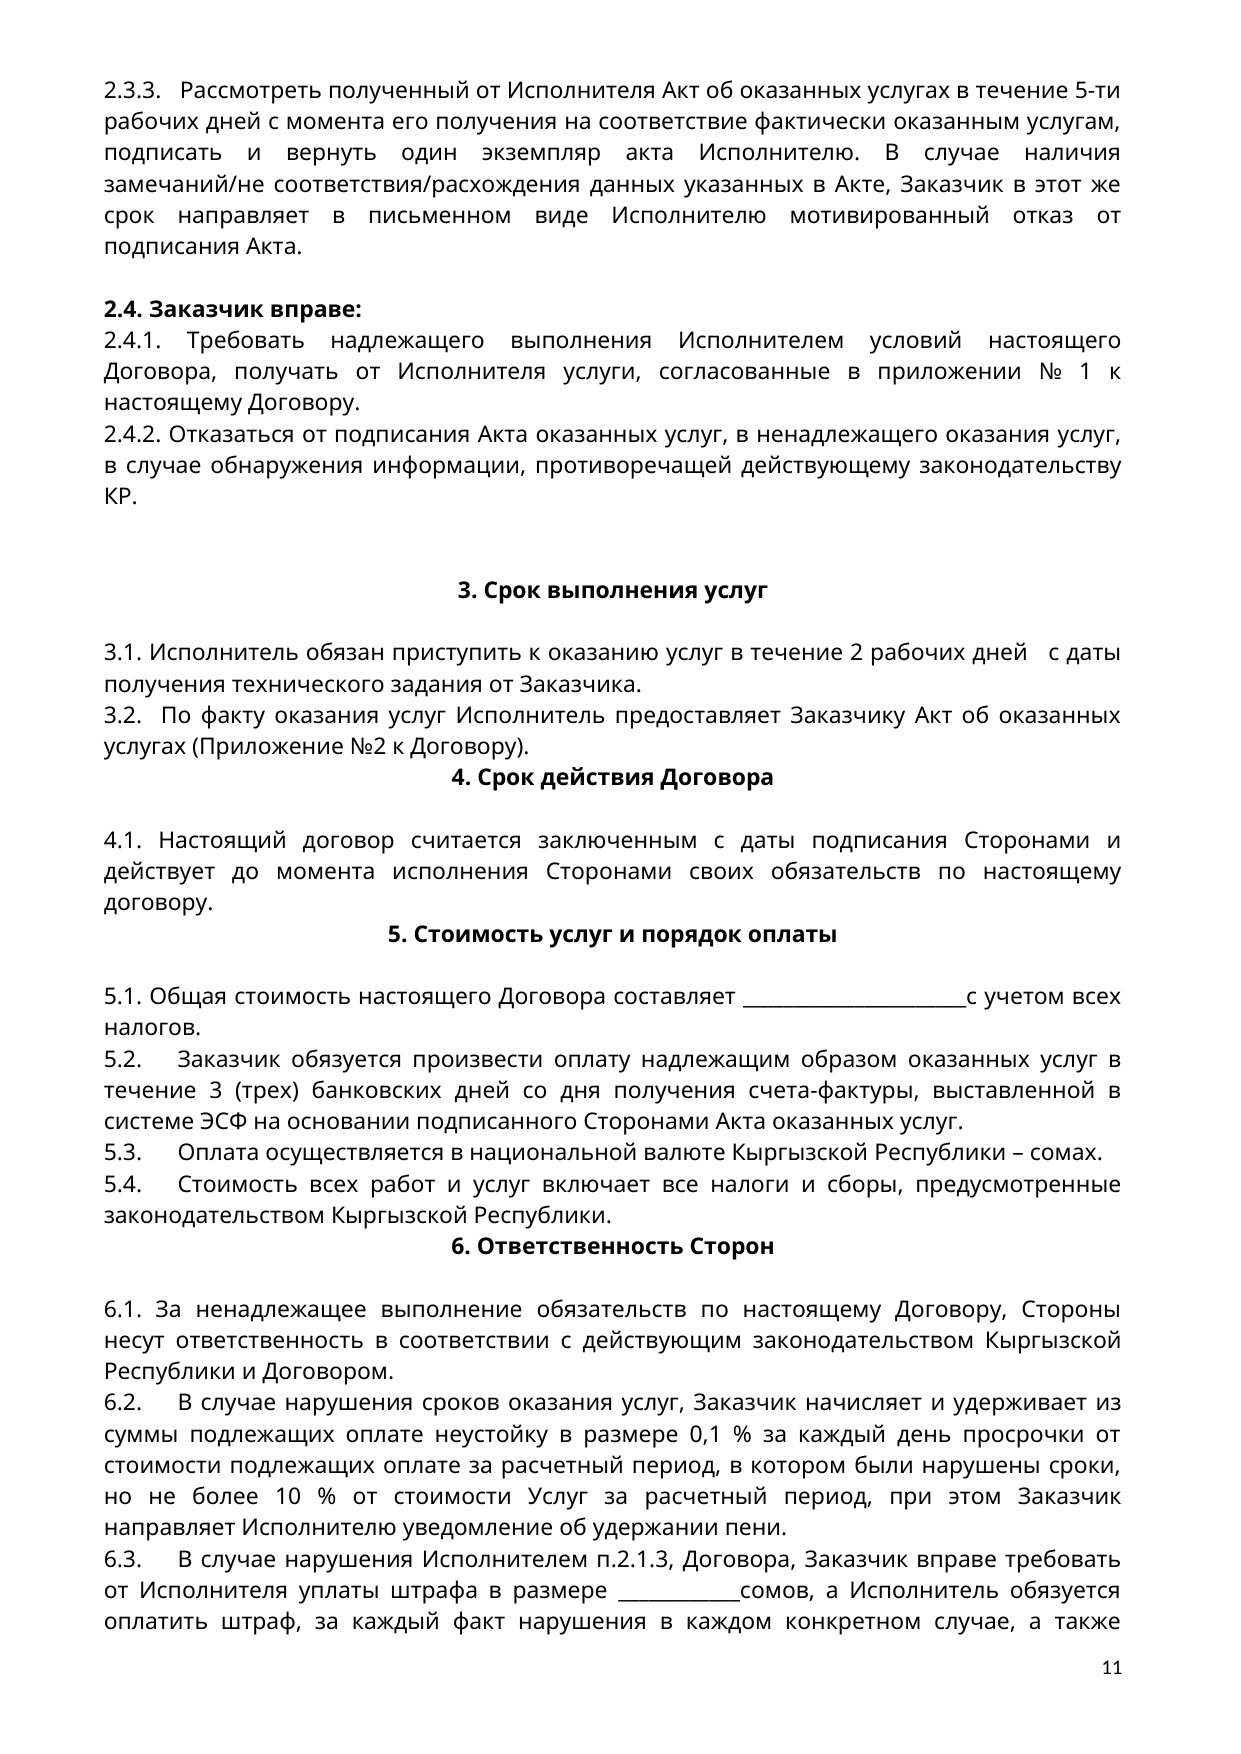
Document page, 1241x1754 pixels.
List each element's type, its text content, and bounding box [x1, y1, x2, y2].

text 3.1. Исполнитель обязан приступить к оказанию услуг в течение 2 рабочих дней с даты получения технического задания от Заказчика. [103, 636, 1122, 699]
text 2.4.1. Требовать надлежащего выполнения Исполнителем условий настоящего Договора, получать от Исполнителя услуги, согласованные в приложении № 1 к настоящему Договору. [103, 324, 1122, 418]
text 3.2. По факту оказания услуг Исполнитель предоставляет Заказчику Акт об оказанных услугах (Приложение №2 к Договору). [103, 699, 1122, 761]
text 2.4. Заказчик вправе: [103, 293, 1122, 324]
text 3. Срок выполнения услуг [103, 574, 1122, 605]
text 5.4. Стоимость всех работ и услуг включает все налоги и сборы, предусмотренные законодательством Кыргызской Республики. [103, 1168, 1122, 1230]
text 6.2. В случае нарушения сроков оказания услуг, Заказчик начисляет и удерживает из суммы подлежащих оплате неустойку в размере 0,1 % за каждый день просрочки от стоимости подлежащих оплате за расчетный период, в котором были нарушены сроки, но не более 10 % от стоимости Услуг за расчетный период, при этом Заказчик направляет Исполнителю уведомление об удержании пени. [103, 1386, 1122, 1543]
text 4.1. Настоящий договор считается заключенным с даты подписания Сторонами и действует до момента исполнения Сторонами своих обязательств по настоящему договору. [103, 824, 1122, 918]
text 5.1. Общая стоимость настоящего Договора составляет ______________________с учетом всех налогов. [103, 980, 1122, 1043]
text 6.1. За ненадлежащее выполнение обязательств по настоящему Договору, Стороны несут ответственность в соответствии с действующим законодательством Кыргызской Республики и Договором. [103, 1293, 1122, 1386]
text 2.3.3. Рассмотреть полученный от Исполнителя Акт об оказанных услугах в течение 5-ти рабочих дней с момента его получения на соответствие фактически оказанным услугам, подписать и вернуть один экземпляр акта Исполнителю. В случае наличия замечаний/не соответствия/расхождения данных указанных в Акте, Заказчик в этот же срок направляет в письменном виде Исполнителю мотивированный отказ от подписания Акта. [103, 74, 1122, 261]
text 2.4.2. Отказаться от подписания Акта оказанных услуг, в ненадлежащего оказания услуг, в случае обнаружения информации, противоречащей действующему законодательству КР. [103, 418, 1122, 511]
text 5.2. Заказчик обязуется произвести оплату надлежащим образом оказанных услуг в течение 3 (трех) банковских дней со дня получения счета-фактуры, выставленной в системе ЭСФ на основании подписанного Сторонами Акта оказанных услуг. [103, 1043, 1122, 1136]
text 5.3. Оплата осуществляется в национальной валюте Кыргызской Республики – сомах. [103, 1136, 1122, 1168]
text 4. Срок действия Договора [103, 761, 1122, 793]
text 6. Ответственность Сторон [103, 1230, 1122, 1261]
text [103, 1543, 1122, 1636]
text 5. Стоимость услуг и порядок оплаты [103, 918, 1122, 949]
